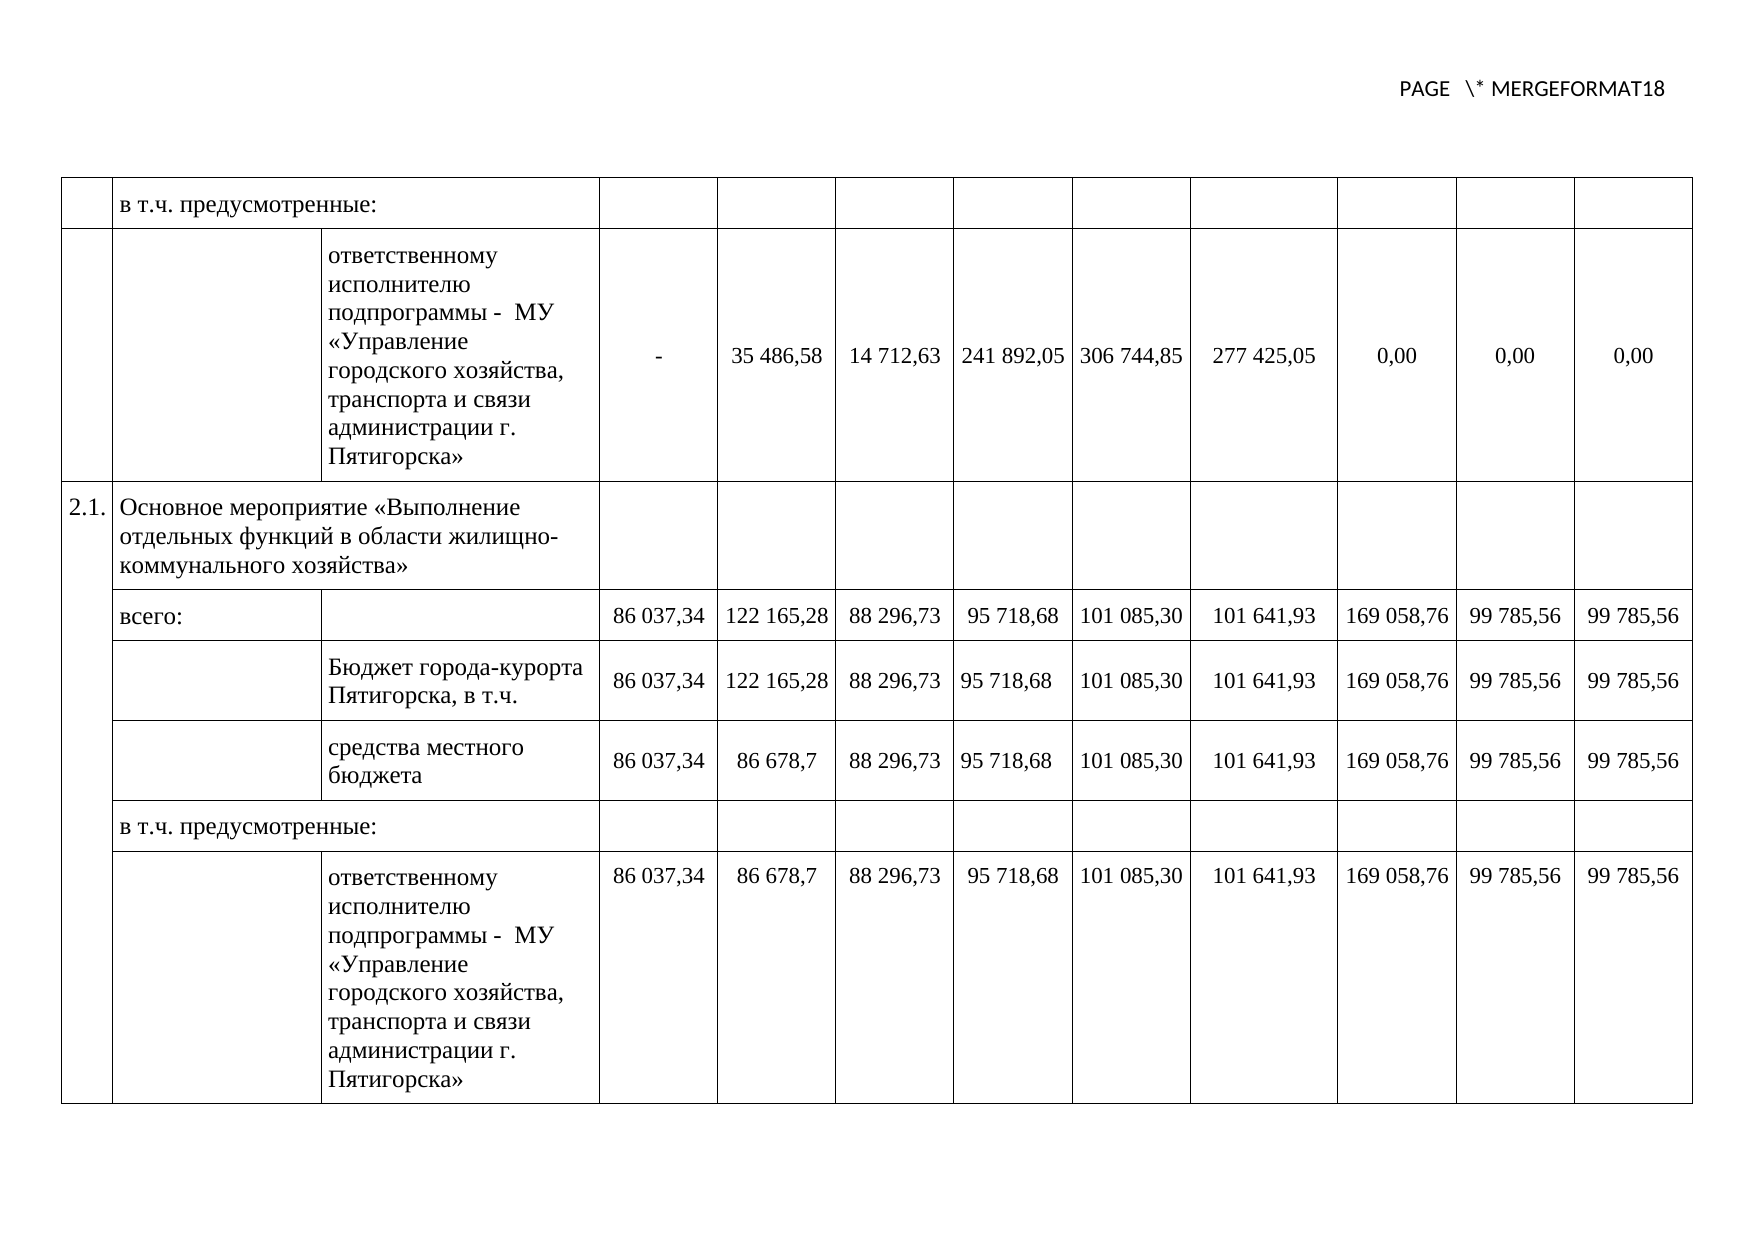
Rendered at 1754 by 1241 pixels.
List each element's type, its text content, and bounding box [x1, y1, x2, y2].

table_cell 88 296,73 [836, 852, 953, 1103]
table_cell [1457, 801, 1574, 851]
table_cell 0,00 [1338, 229, 1456, 481]
table_cell 101 085,30 [1073, 852, 1190, 1103]
table_cell Бюджет города-курорта Пятигорска, в т.ч. [322, 641, 599, 720]
table_cell [1073, 178, 1190, 228]
table_cell [113, 641, 321, 720]
table_cell [1338, 178, 1456, 228]
table_cell [113, 721, 321, 800]
table_cell 35 486,58 [718, 229, 835, 481]
table_cell [954, 178, 1072, 228]
table_cell 0,00 [1457, 229, 1574, 481]
table_cell 101 085,30 [1073, 721, 1190, 800]
table_cell [600, 482, 717, 589]
table_cell 95 718,68 [954, 721, 1072, 800]
table_cell 169 058,76 [1338, 590, 1456, 640]
table_cell [836, 178, 953, 228]
table_cell 101 641,93 [1191, 721, 1337, 800]
table_cell [1191, 178, 1337, 228]
table_cell [1575, 801, 1692, 851]
table_cell [1338, 482, 1456, 589]
table_cell [1338, 801, 1456, 851]
table_cell [1575, 178, 1692, 228]
table_cell [954, 482, 1072, 589]
table_cell 88 296,73 [836, 641, 953, 720]
table_cell [954, 801, 1072, 851]
table_cell Основное мероприятие «Выполнение отдельных функций в области жилищно-коммунального хозяйства» [113, 482, 599, 589]
table_cell [836, 482, 953, 589]
table_cell 95 718,68 [954, 641, 1072, 720]
table_cell 169 058,76 [1338, 852, 1456, 1103]
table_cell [322, 852, 599, 1103]
table_cell 169 058,76 [1338, 721, 1456, 800]
table_cell 88 296,73 [836, 721, 953, 800]
table_cell [1191, 482, 1337, 589]
table_cell 99 785,56 [1575, 852, 1692, 1103]
table_cell [322, 590, 599, 640]
table_cell всего: [113, 590, 321, 640]
table_cell 99 785,56 [1457, 641, 1574, 720]
table_cell 122 165,28 [718, 590, 835, 640]
table_cell - [600, 229, 717, 481]
table_cell 88 296,73 [836, 590, 953, 640]
table_cell 277 425,05 [1191, 229, 1337, 481]
table_cell 0,00 [1575, 229, 1692, 481]
table_cell [1457, 482, 1574, 589]
table_cell 2.1. [62, 482, 112, 1103]
table_cell 99 785,56 [1575, 641, 1692, 720]
table_cell 95 718,68 [954, 852, 1072, 1103]
table_cell 169 058,76 [1338, 641, 1456, 720]
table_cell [322, 229, 599, 481]
table_cell в т.ч. предусмотренные: [113, 801, 599, 851]
table_cell 99 785,56 [1457, 721, 1574, 800]
table_cell [1073, 482, 1190, 589]
table_cell 86 678,7 [718, 721, 835, 800]
table_cell [1457, 178, 1574, 228]
table_cell средства местного бюджета [322, 721, 599, 800]
table_cell 101 085,30 [1073, 590, 1190, 640]
table_cell [1575, 482, 1692, 589]
table_cell [1073, 801, 1190, 851]
table_cell 86 037,34 [600, 721, 717, 800]
table_cell 99 785,56 [1457, 590, 1574, 640]
table_cell 99 785,56 [1575, 590, 1692, 640]
table_cell 101 641,93 [1191, 641, 1337, 720]
table_cell 14 712,63 [836, 229, 953, 481]
table_cell 86 037,34 [600, 641, 717, 720]
table_cell [836, 801, 953, 851]
table_cell 122 165,28 [718, 641, 835, 720]
table_cell [718, 178, 835, 228]
table_cell 306 744,85 [1073, 229, 1190, 481]
table_cell 101 085,30 [1073, 641, 1190, 720]
table_cell 95 718,68 [954, 590, 1072, 640]
table_cell [62, 229, 112, 481]
table_cell 241 892,05 [954, 229, 1072, 481]
table_cell 101 641,93 [1191, 590, 1337, 640]
table_cell [718, 482, 835, 589]
table_cell [113, 229, 321, 481]
table_cell [718, 801, 835, 851]
table_cell [1191, 801, 1337, 851]
table_cell [600, 178, 717, 228]
table_cell [113, 852, 321, 1103]
table_cell [62, 178, 112, 228]
table_cell 101 641,93 [1191, 852, 1337, 1103]
table_cell 99 785,56 [1457, 852, 1574, 1103]
table_cell в т.ч. предусмотренные: [113, 178, 599, 228]
table_cell 86 037,34 [600, 590, 717, 640]
table_cell 86 678,7 [718, 852, 835, 1103]
table_cell 99 785,56 [1575, 721, 1692, 800]
table_cell [600, 801, 717, 851]
table_cell 86 037,34 [600, 852, 717, 1103]
